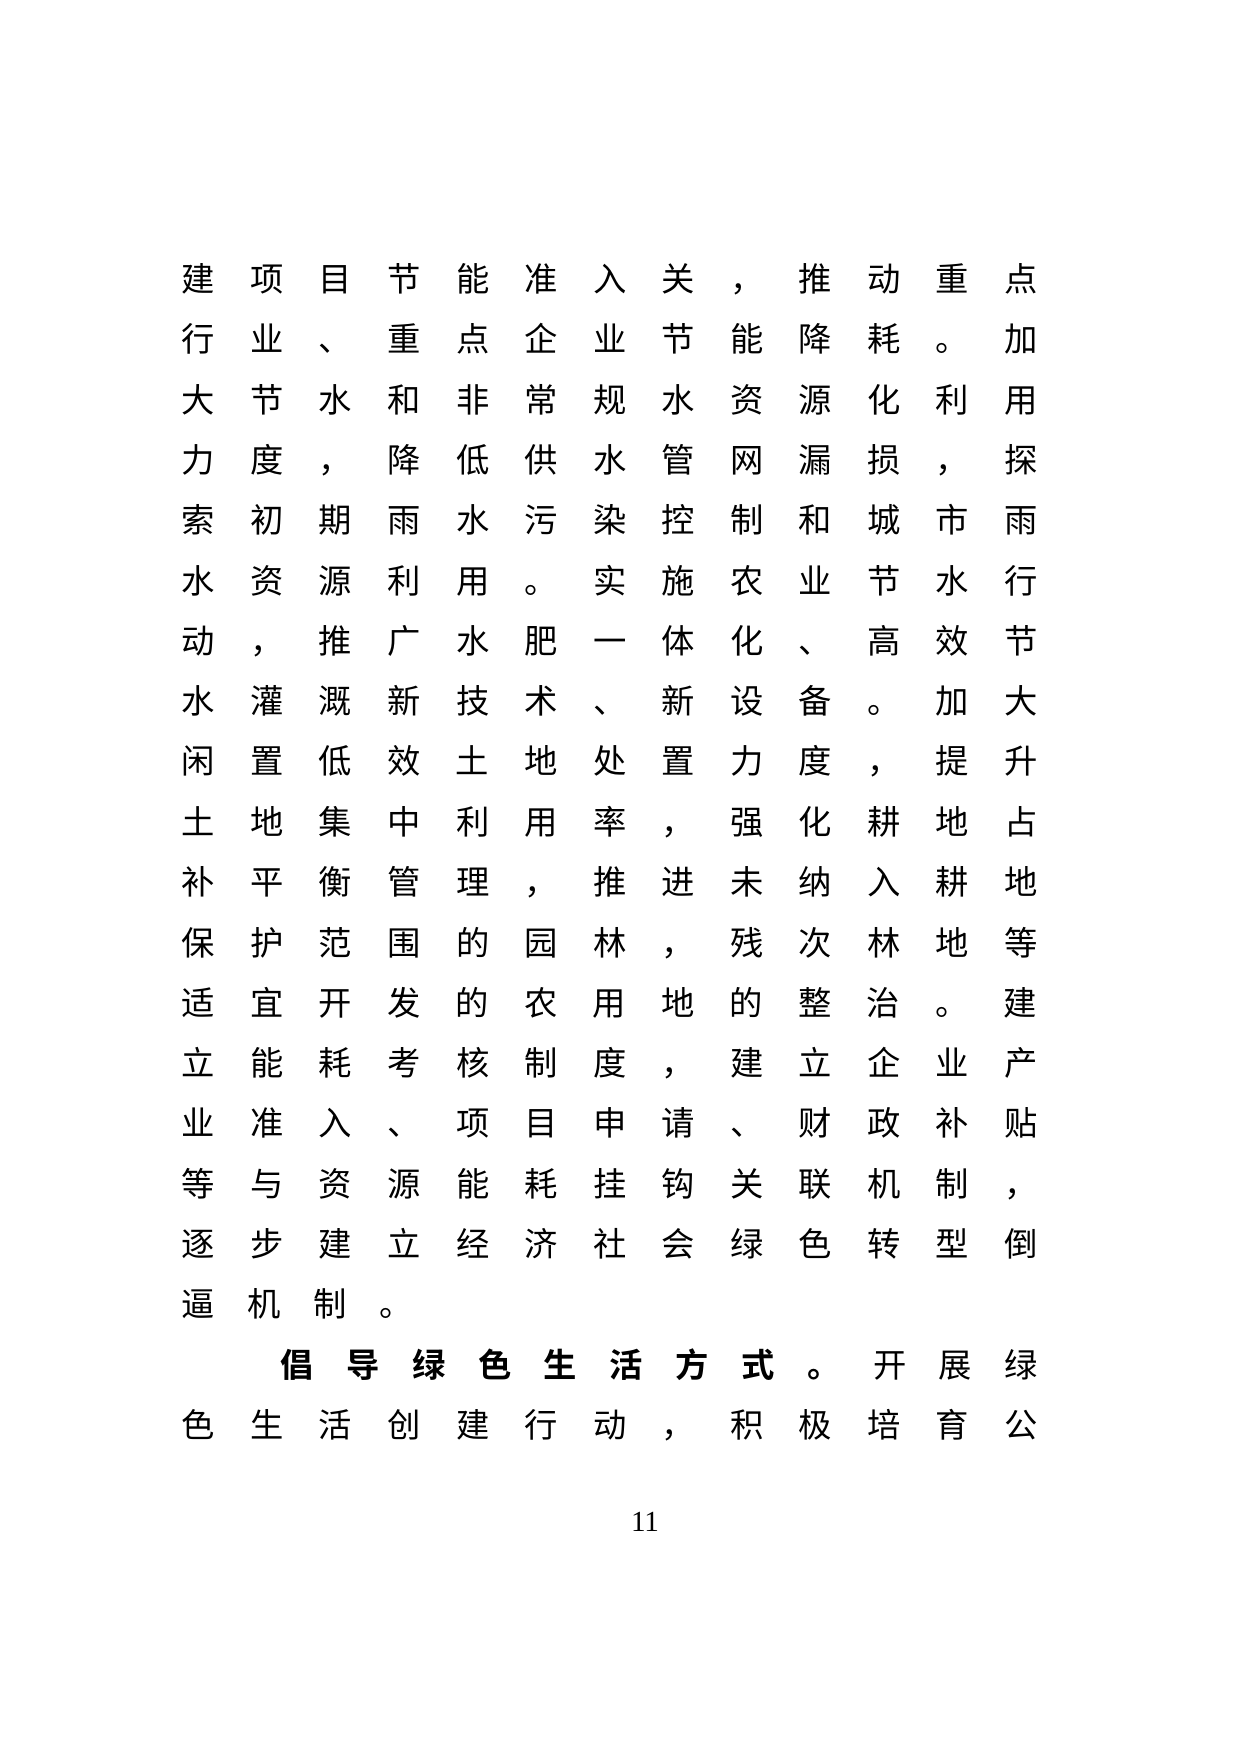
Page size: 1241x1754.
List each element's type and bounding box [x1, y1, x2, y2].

text [182, 1332, 1070, 1453]
text [182, 247, 1070, 1332]
